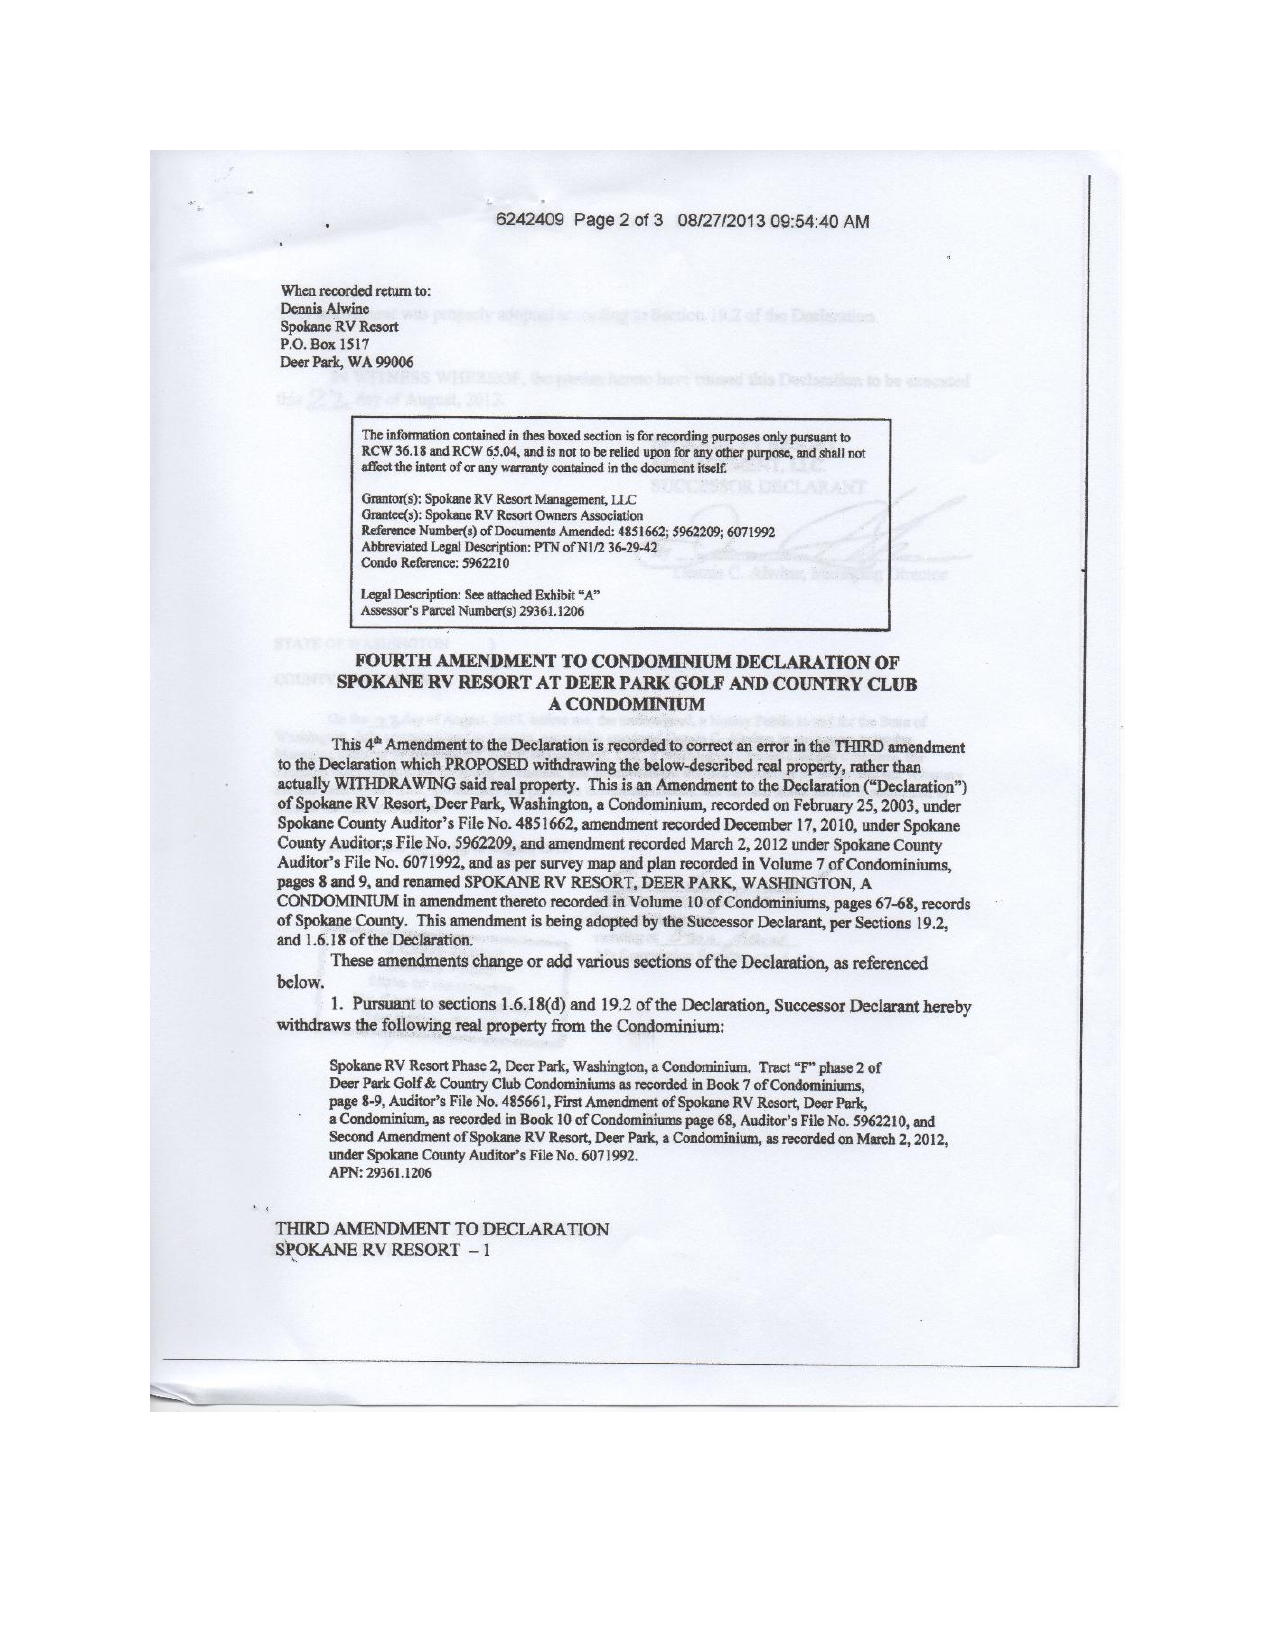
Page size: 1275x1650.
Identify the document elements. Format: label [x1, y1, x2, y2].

picture [150, 150, 1125, 1412]
